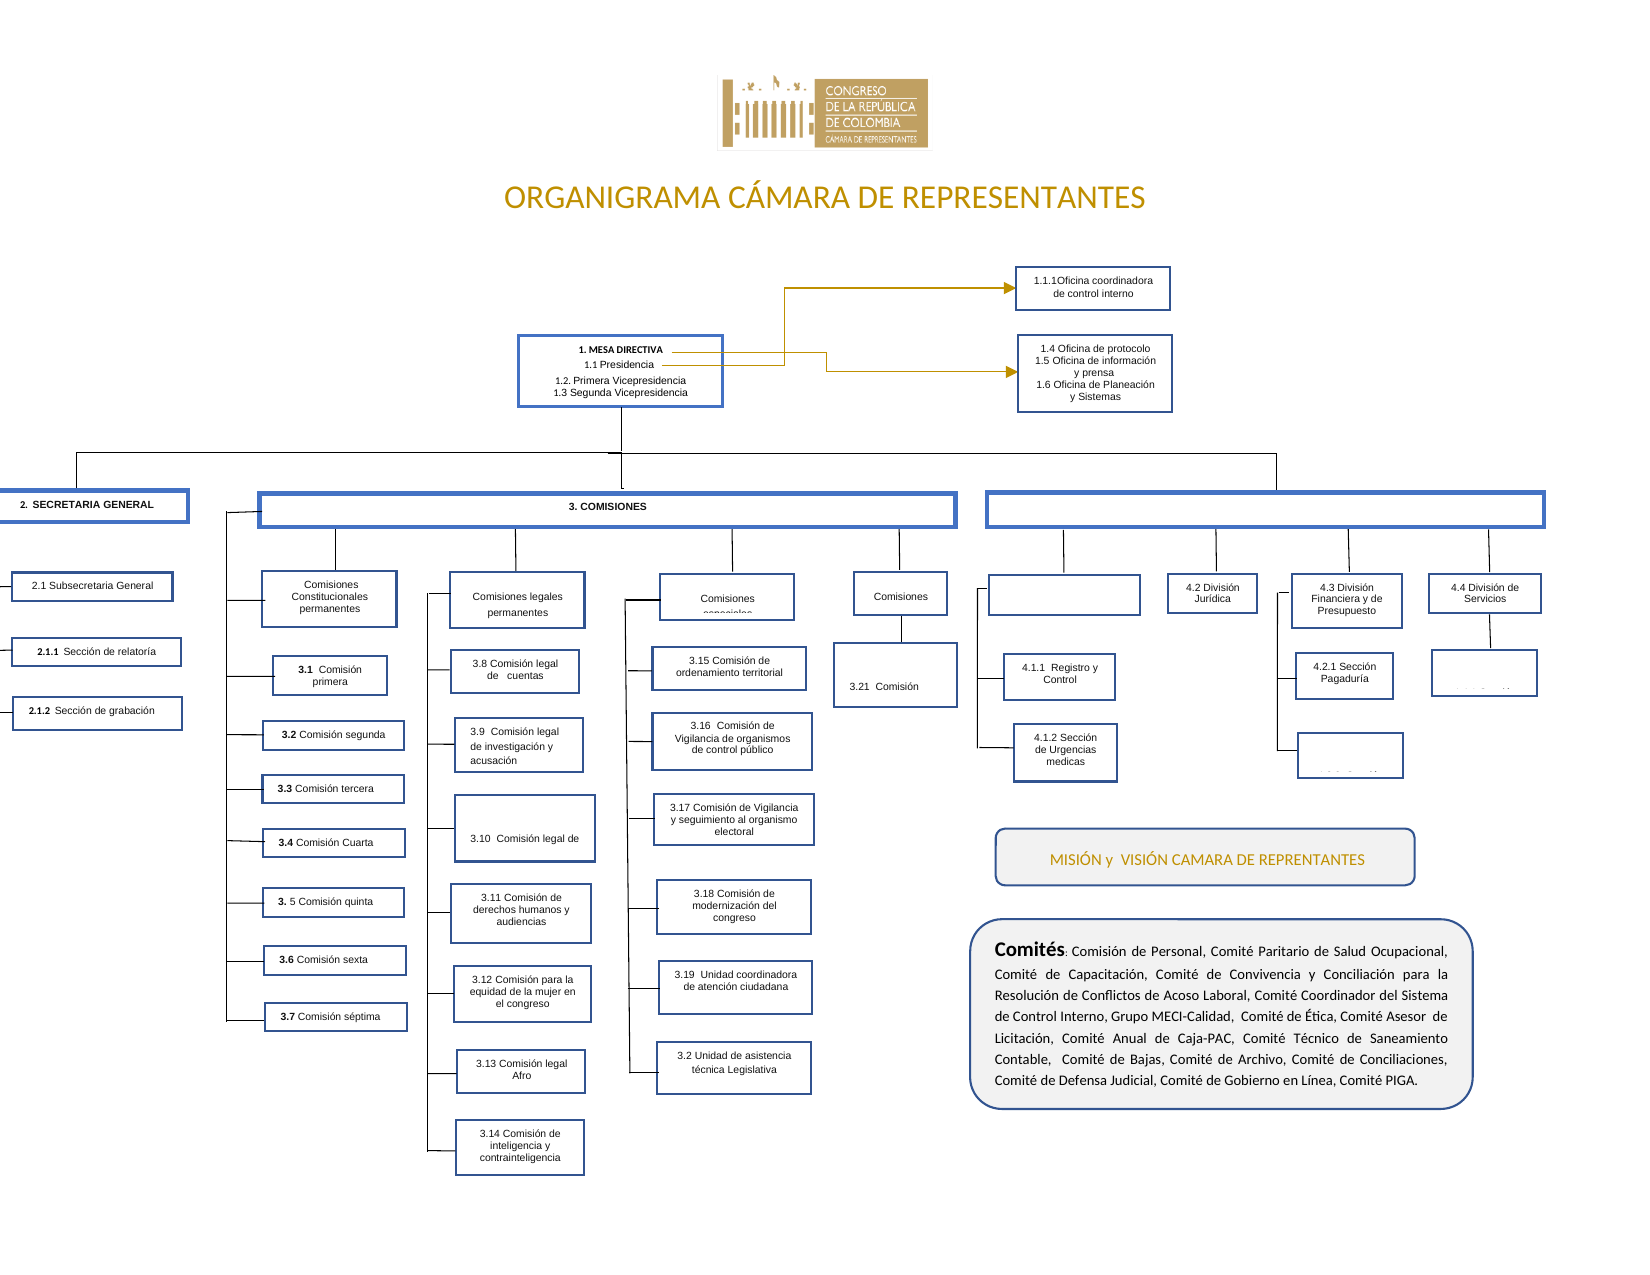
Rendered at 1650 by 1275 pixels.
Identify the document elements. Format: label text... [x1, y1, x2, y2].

picture [717, 75, 933, 151]
text ORGANIGRAMA CÁMARA DE REPRESENTANTES [75, 176, 1575, 217]
